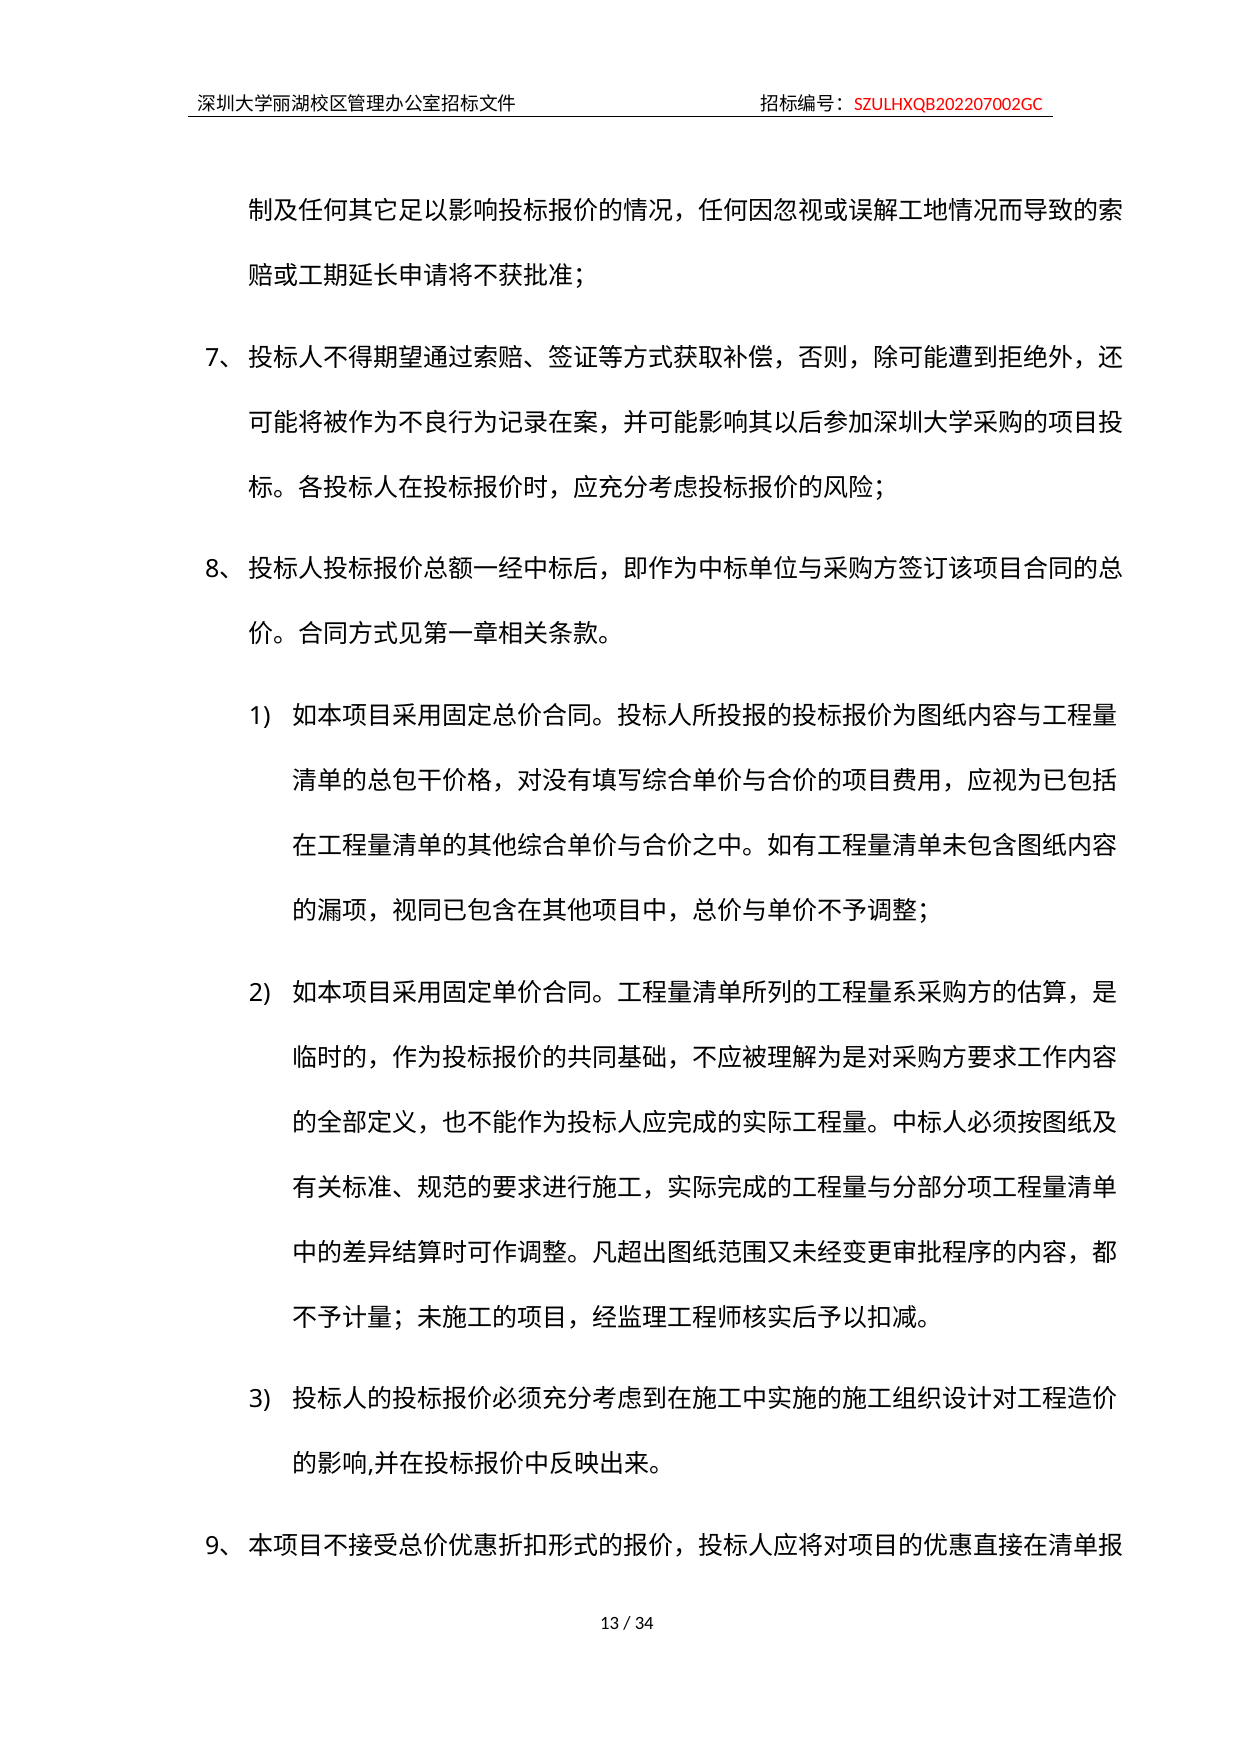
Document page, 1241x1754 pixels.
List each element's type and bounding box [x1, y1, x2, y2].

table_header [110, 162, 1131, 1576]
